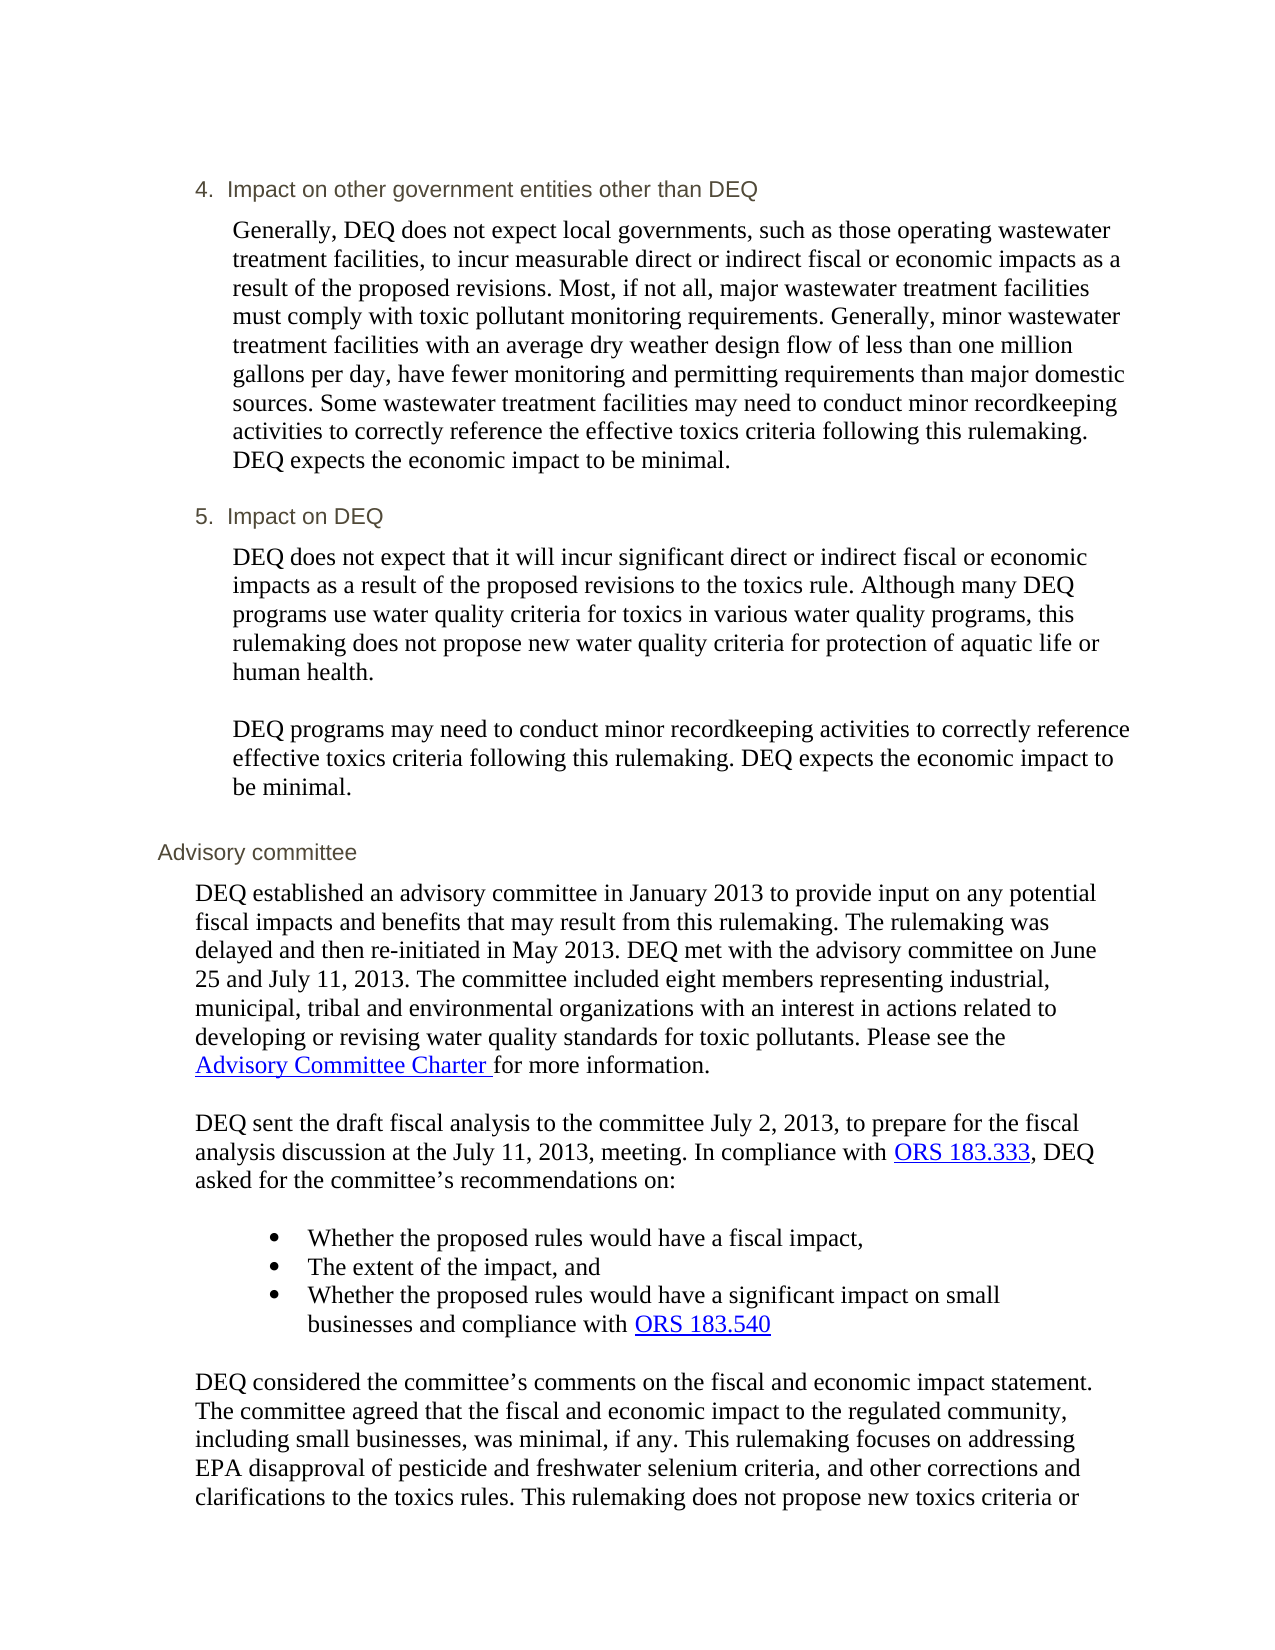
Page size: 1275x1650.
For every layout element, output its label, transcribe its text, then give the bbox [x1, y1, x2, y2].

text DEQ established an advisory committee in January 2013 to provide input on any potential fiscal impacts and benefits that may result from this rulemaking. The rulemaking was delayed and then re-initiated in May 2013. DEQ met with the advisory committee on June 25 and July 11, 2013. The committee included eight members representing industrial, municipal, tribal and environmental organizations with an interest in actions related to developing or revising water quality standards for toxic pollutants. Please see the Advisory Committee Charter for more information. [195, 878, 1097, 1079]
text Advisory committee [157, 839, 1200, 866]
text DEQ sent the draft fiscal analysis to the committee July 2, 2013, to prepare for the fiscal analysis discussion at the July 11, 2013, meeting. In compliance with ORS 183.333, DEQ asked for the committee’s recommendations on: [195, 1108, 1097, 1194]
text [195, 1367, 1097, 1511]
text Generally, DEQ does not expect local governments, such as those operating wastewater treatment facilities, to incur measurable direct or indirect fiscal or economic impacts as a result of the proposed revisions. Most, if not all, major wastewater treatment facilities must comply with toxic pollutant monitoring requirements. Generally, minor wastewater treatment facilities with an average dry weather design flow of less than one million gallons per day, have fewer monitoring and permitting requirements than major domestic sources. Some wastewater treatment facilities may need to conduct minor recordkeeping activities to correctly reference the effective toxics criteria following this rulemaking. DEQ expects the economic impact to be minimal. [232, 215, 1132, 474]
list Whether the proposed rules would have a significant impact on small businesses and compliance with ORS 183.540 [270, 1281, 1097, 1338]
list The extent of the impact, and [270, 1252, 1097, 1281]
text 4. Impact on other government entities other than DEQ [195, 176, 1200, 203]
text 5. Impact on DEQ [195, 503, 1200, 529]
text DEQ programs may need to conduct minor recordkeeping activities to correctly reference effective toxics criteria following this rulemaking. DEQ expects the economic impact to be minimal. [232, 714, 1132, 800]
text DEQ does not expect that it will incur significant direct or indirect fiscal or economic impacts as a result of the proposed revisions to the toxics rule. Although many DEQ programs use water quality criteria for toxics in various water quality programs, this rulemaking does not propose new water quality criteria for protection of aquatic life or human health. [232, 542, 1132, 685]
list Whether the proposed rules would have a fiscal impact, [270, 1223, 1097, 1252]
